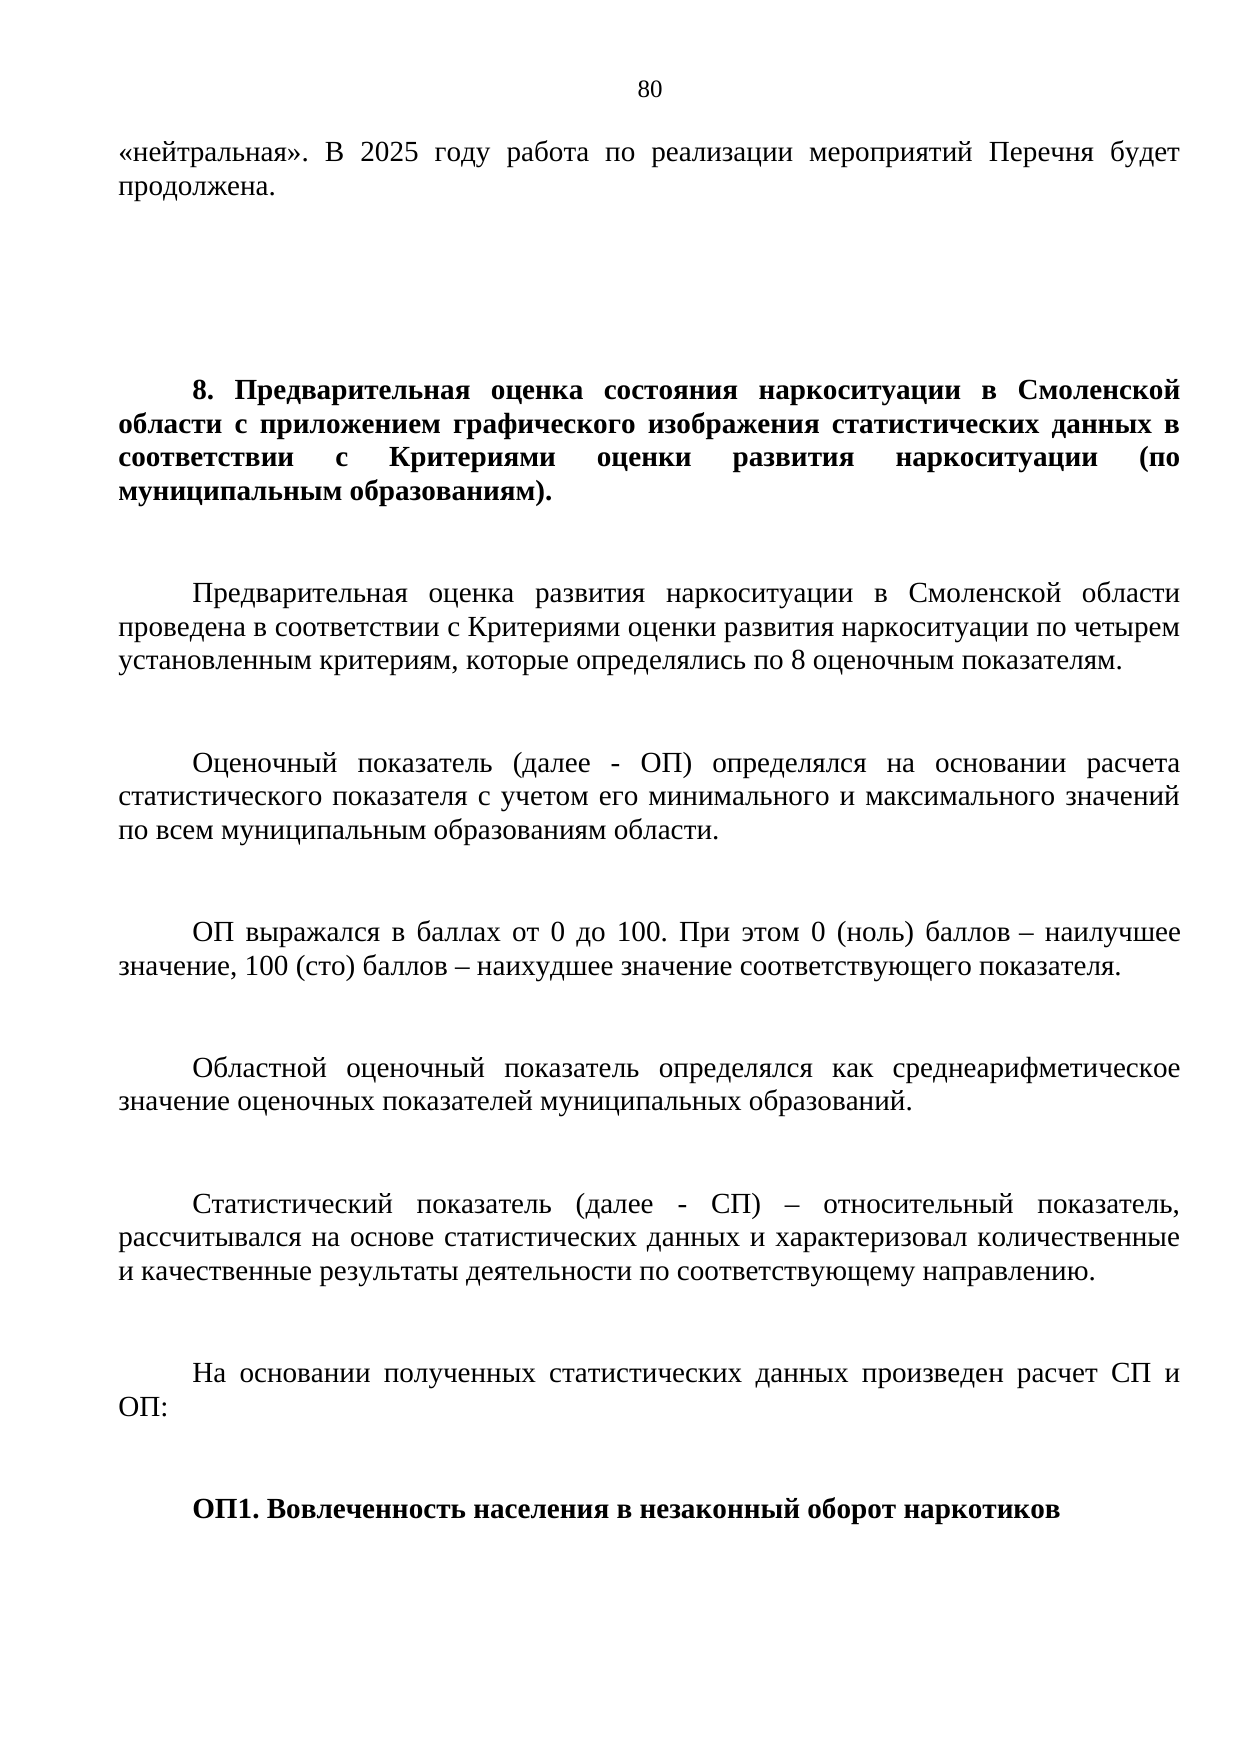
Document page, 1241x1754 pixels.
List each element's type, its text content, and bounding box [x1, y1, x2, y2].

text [118, 132, 1194, 266]
text ОП1. Вовлеченность населения в незаконный оборот наркотиков [118, 1489, 1194, 1589]
text Областной оценочный показатель определялся как среднеарифметическое значение оценочных показателей муниципальных образований. [118, 1048, 1194, 1182]
text 8. Предварительная оценка состояния наркоситуации в Смоленской области с приложением графического изображения статистических данных в соответствии с Критериями оценки развития наркоситуации (по муниципальным образованиям). [118, 370, 1194, 571]
text Статистический показатель (далее - СП) – относительный показатель, рассчитывался на основе статистических данных и характеризовал количественные и качественные результаты деятельности по соответствующему направлению. [118, 1184, 1194, 1351]
text На основании полученных статистических данных произведен расчет СП и ОП: [118, 1353, 1194, 1487]
text Предварительная оценка развития наркоситуации в Смоленской области проведена в соответствии с Критериями оценки развития наркоситуации по четырем установленным критериям, которые определялись по 8 оценочным показателям. [118, 573, 1194, 741]
text Оценочный показатель (далее - ОП) определялся на основании расчета статистического показателя с учетом его минимального и максимального значений по всем муниципальным образованиям области. [118, 743, 1194, 910]
text ОП выражался в баллах от 0 до 100. При этом 0 (ноль) баллов – наилучшее значение, 100 (сто) баллов – наихудшее значение соответствующего показателя. [118, 912, 1194, 1046]
